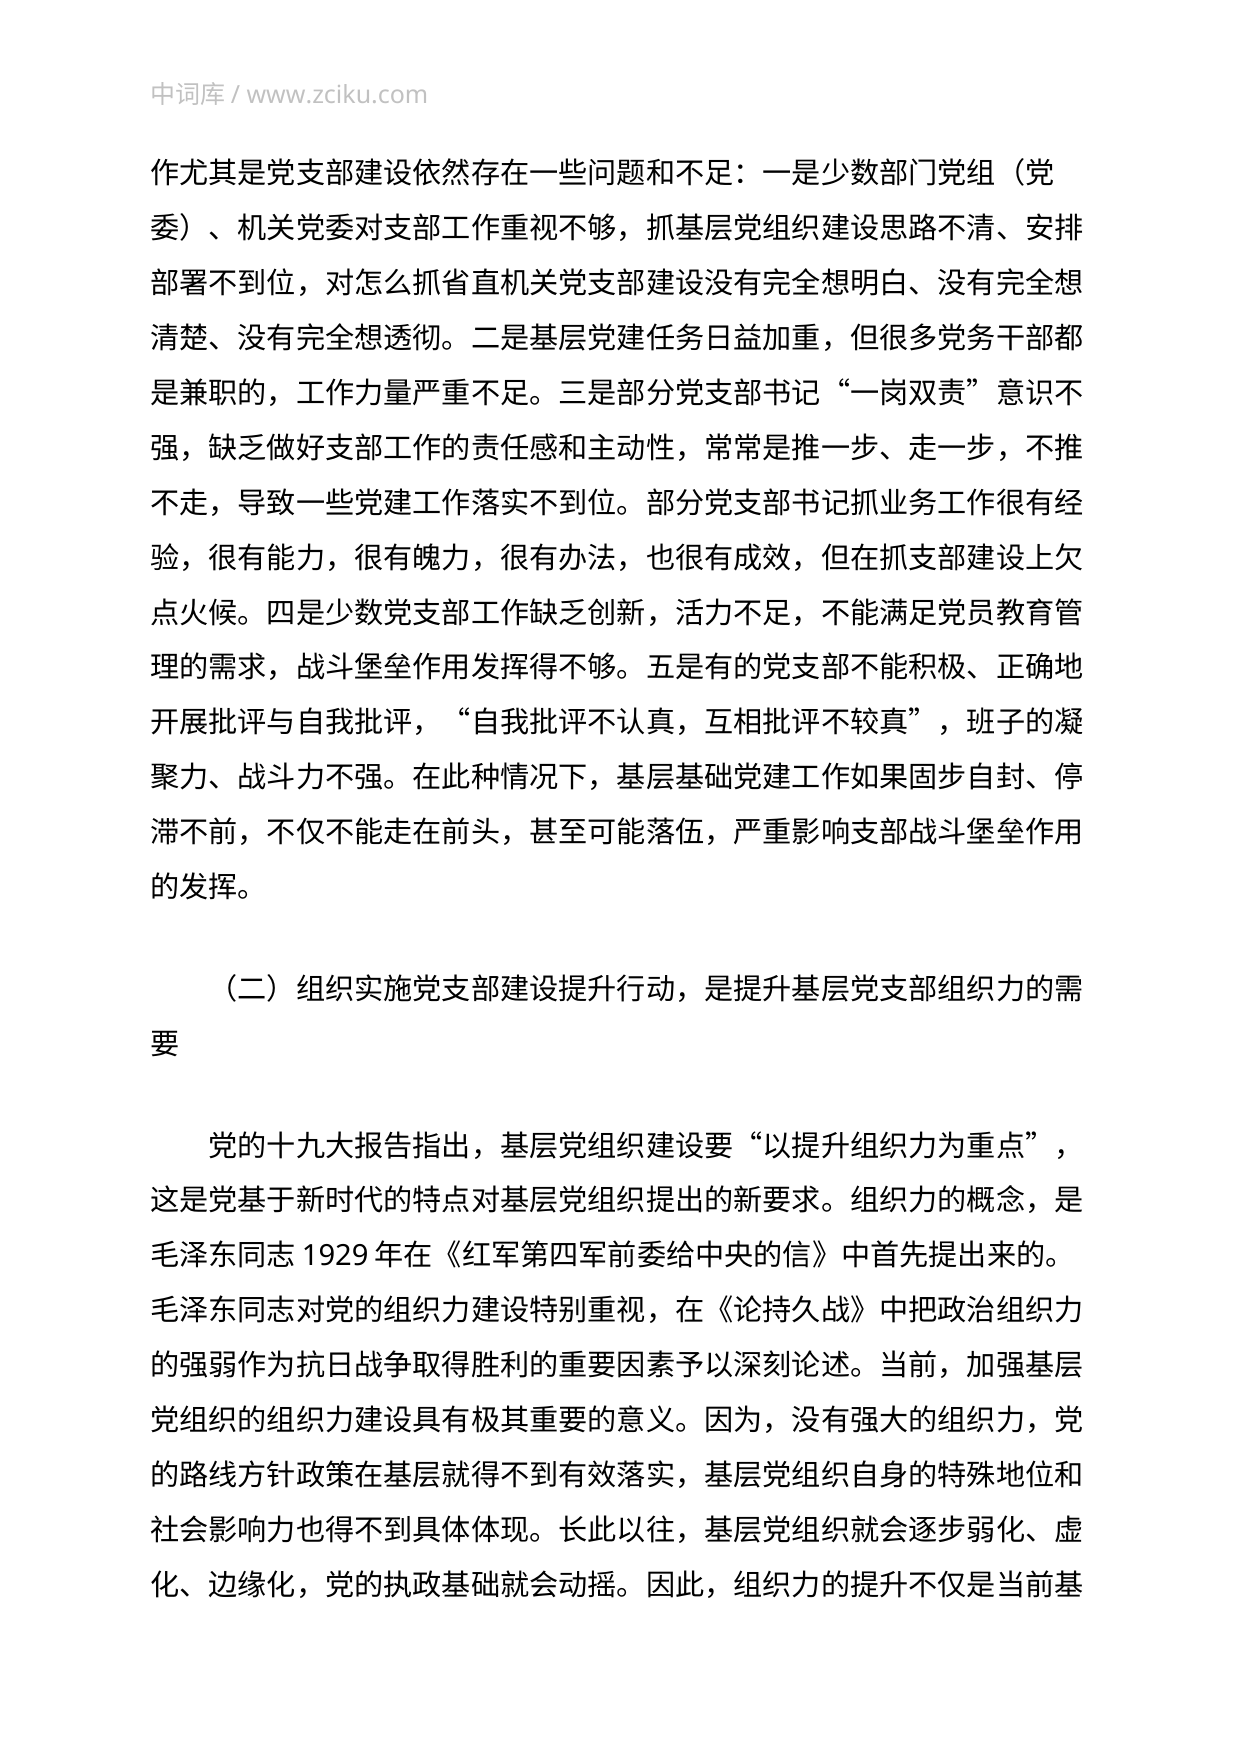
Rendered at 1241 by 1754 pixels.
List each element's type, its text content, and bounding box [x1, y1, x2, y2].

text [150, 1122, 1090, 1604]
text （二）组织实施党支部建设提升行动，是提升基层党支部组织力的需要 [150, 965, 1090, 1063]
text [150, 150, 1090, 906]
